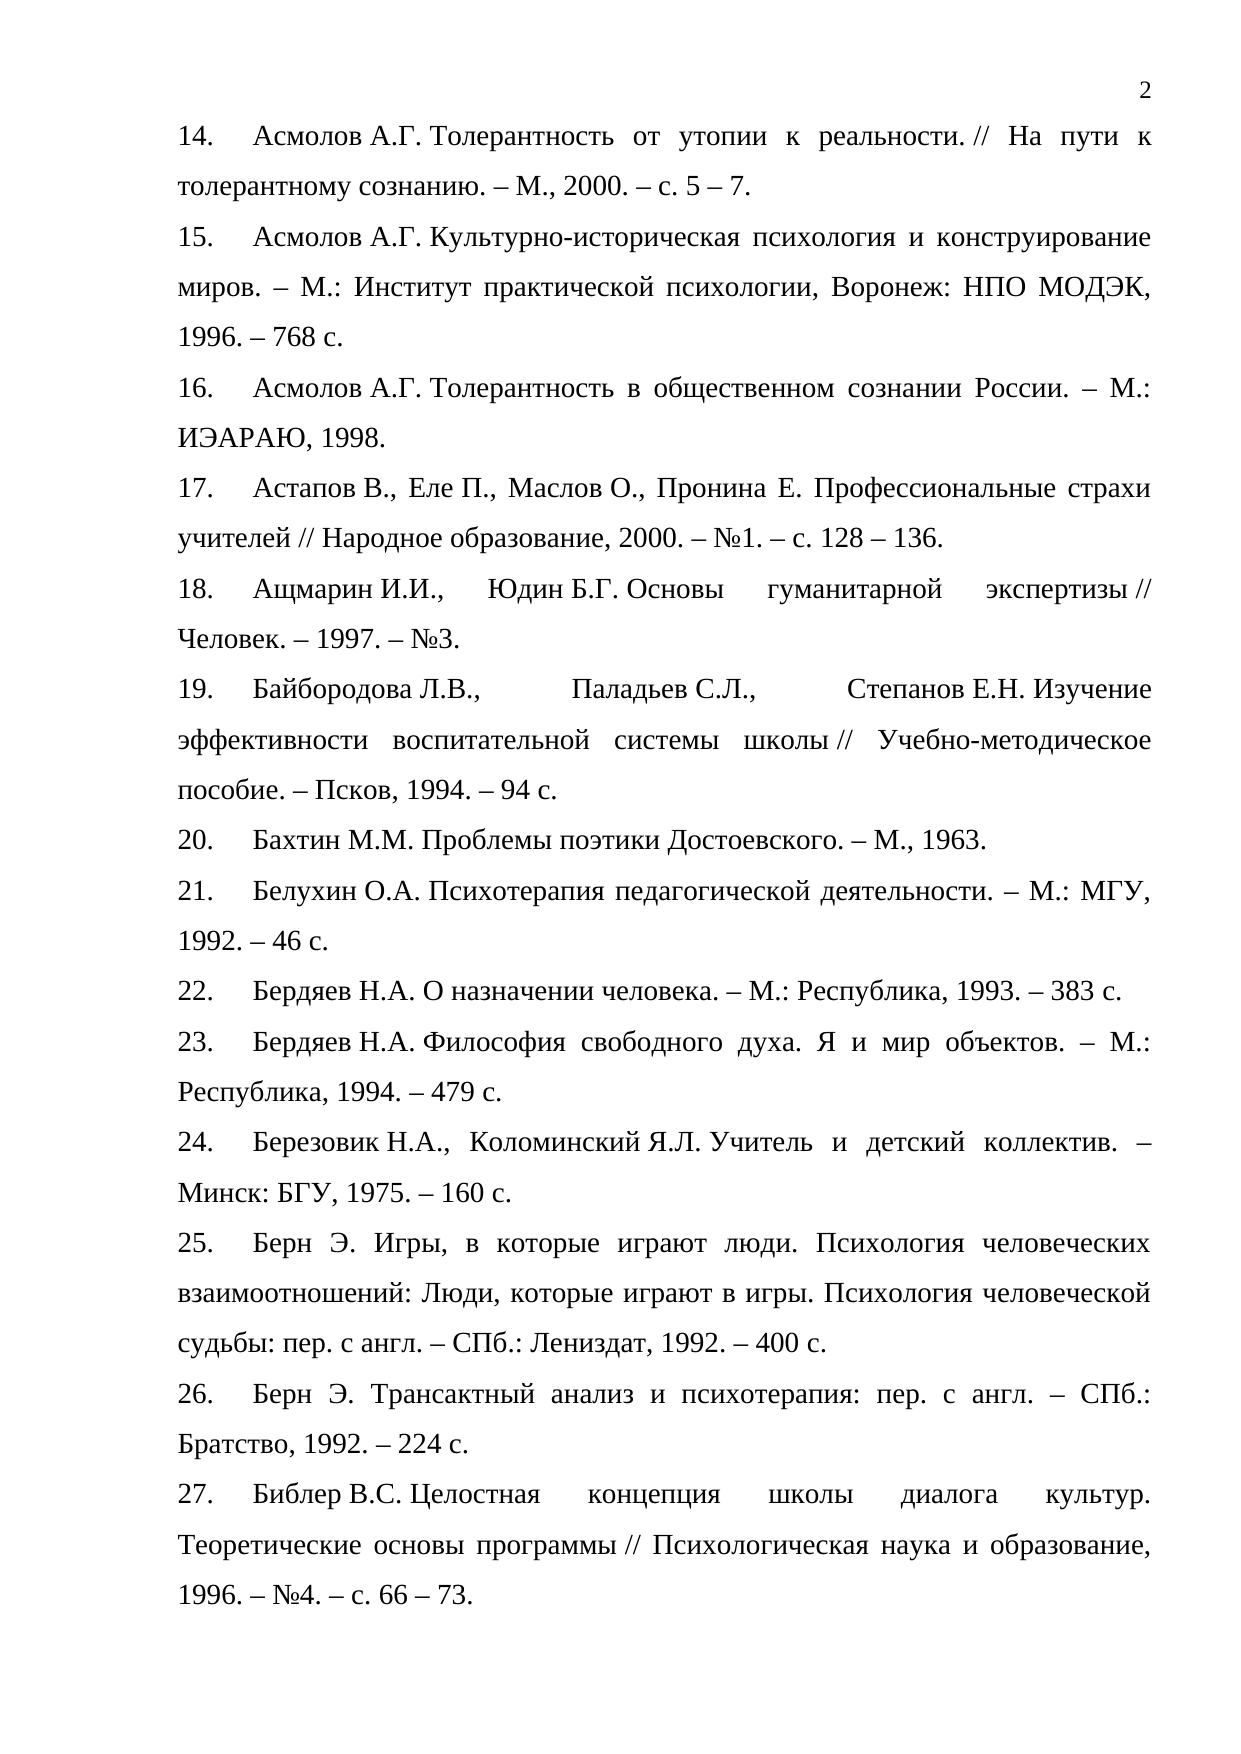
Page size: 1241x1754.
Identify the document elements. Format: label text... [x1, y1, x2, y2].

list Ащмарин И.И., Юдин Б.Г. Основы гуманитарной экспертизы // Человек. – 1997. – №3. [177, 571, 1152, 655]
list Бердяев Н.А. Философия свободного духа. Я и мир объектов. – М.: Республика, 1994. – 479 с. [177, 1024, 1152, 1108]
list Байбородова Л.В., Паладьев С.Л., Степанов Е.Н. Изучение эффективности воспитательной системы школы // Учебно-методическое пособие. – Псков, 1994. – 94 с. [177, 672, 1152, 806]
list Асмолов А.Г. Толерантность от утопии к реальности. // На пути к толерантному сознанию. – М., 2000. – с. 5 – 7. [177, 118, 1152, 202]
list Асмолов А.Г. Культурно-историческая психология и конструирование миров. – М.: Институт практической психологии, Воронеж: НПО МОДЭК, 1996. – 768 с. [177, 219, 1152, 353]
list Берн Э. Трансактный анализ и психотерапия: пер. с англ. – СПб.: Братство, 1992. – 224 с. [177, 1376, 1152, 1460]
list Берн Э. Игры, в которые играют люди. Психология человеческих взаимоотношений: Люди, которые играют в игры. Психология человеческой судьбы: пер. с англ. – СПб.: Лениздат, 1992. – 400 с. [177, 1225, 1152, 1359]
list Березовик Н.А., Коломинский Я.Л. Учитель и детский коллектив. – Минск: БГУ, 1975. – 160 с. [177, 1124, 1152, 1208]
list Бердяев Н.А. О назначении человека. – М.: Республика, 1993. – 383 с. [177, 973, 1152, 1007]
list Библер В.С. Целостная концепция школы диалога культур. Теоретические основы программы // Психологическая наука и образование, 1996. – №4. – с. 66 – 73. [177, 1477, 1152, 1611]
list Астапов В., Еле П., Маслов О., Пронина Е. Профессиональные страхи учителей // Народное образование, 2000. – №1. – с. 128 – 136. [177, 470, 1152, 554]
list Бахтин М.М. Проблемы поэтики Достоевского. – М., 1963. [177, 822, 1152, 856]
list Асмолов А.Г. Толерантность в общественном сознании России. – М.: ИЭАРАЮ, 1998. [177, 370, 1152, 453]
list Белухин О.А. Психотерапия педагогической деятельности. – М.: МГУ, 1992. – 46 с. [177, 873, 1152, 957]
